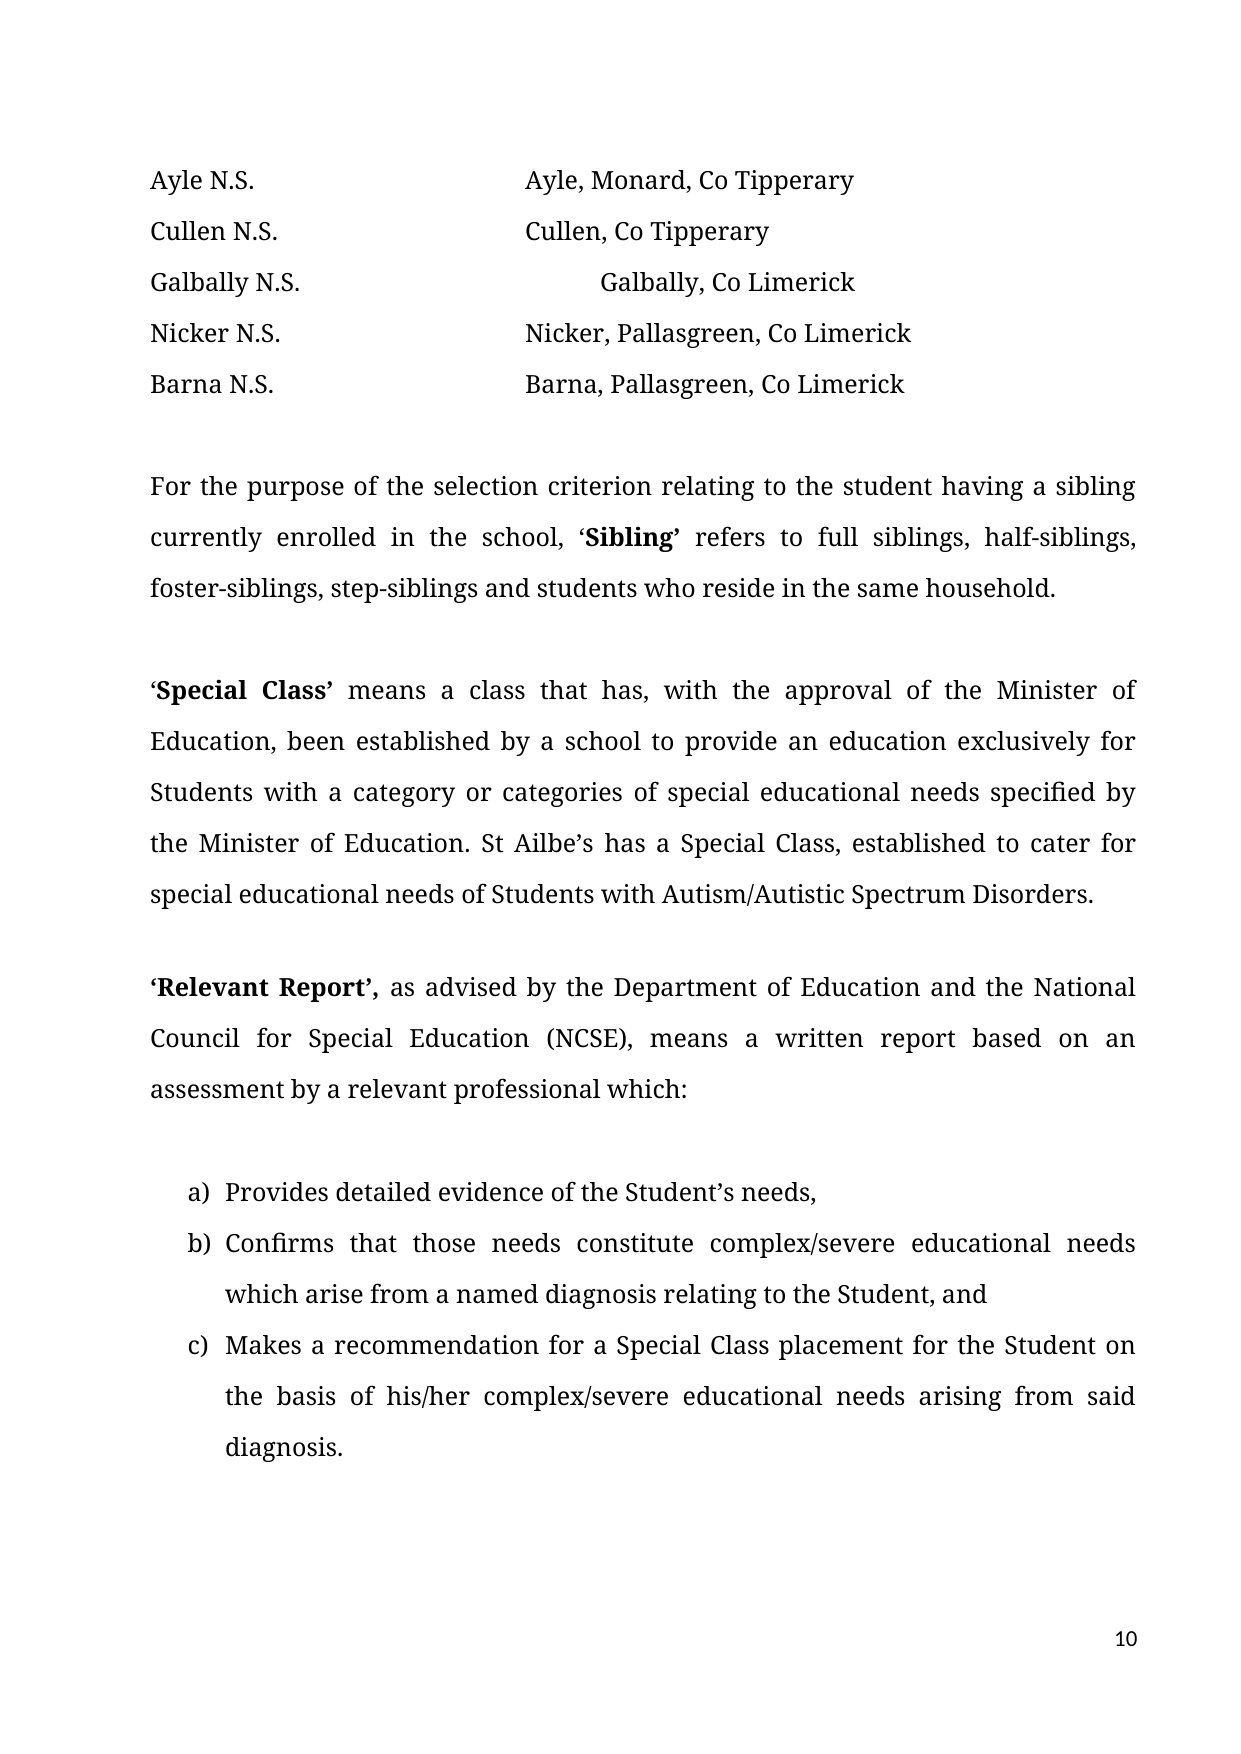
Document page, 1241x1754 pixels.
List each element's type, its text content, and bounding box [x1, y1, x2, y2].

text ‘Relevant Report’, as advised by the Department of Education and the National Council for Special Education (NCSE), means a written report based on an assessment by a relevant professional which: [150, 970, 1137, 1106]
list Provides detailed evidence of the Student’s needs, [187, 1174, 1137, 1208]
text ‘Special Class’ means a class that has, with the approval of the Minister of Education, been established by a school to provide an education exclusively for Students with a category or categories of special educational needs specified by the Minister of Education. St Ailbe’s has a Special Class, established to cater for special educational needs of Students with Autism/Autistic Spectrum Disorders. [150, 673, 1137, 724]
text Galbally N.S. Galbally, Co Limerick [150, 264, 1137, 299]
list Makes a recommendation for a Special Class placement for the Student on the basis of his/her complex/severe educational needs arising from said diagnosis. [187, 1327, 1137, 1463]
text Cullen N.S. Cullen, Co Tipperary [150, 213, 1137, 248]
list Confirms that those needs constitute complex/severe educational needs which arise from a named diagnosis relating to the Student, and [187, 1225, 1137, 1310]
text Ayle N.S. Ayle, Monard, Co Tipperary [150, 162, 1137, 197]
text Nicker N.S. Nicker, Pallasgreen, Co Limerick [150, 316, 1137, 350]
text Barna N.S. Barna, Pallasgreen, Co Limerick [150, 367, 1137, 401]
text ‘Special Class’ means a class that has, with the approval of the Minister of Education, been established by a school to provide an education exclusively for Students with a category or categories of special educational needs specified by the Minister of Education. St Ailbe’s has a Special Class, established to cater for special educational needs of Students with Autism/Autistic Spectrum Disorders. [150, 758, 1137, 911]
text For the purpose of the selection criterion relating to the student having a sibling currently enrolled in the school, ‘Sibling’ refers to full siblings, half-siblings, foster-siblings, step-siblings and students who reside in the same household. [150, 469, 1137, 605]
